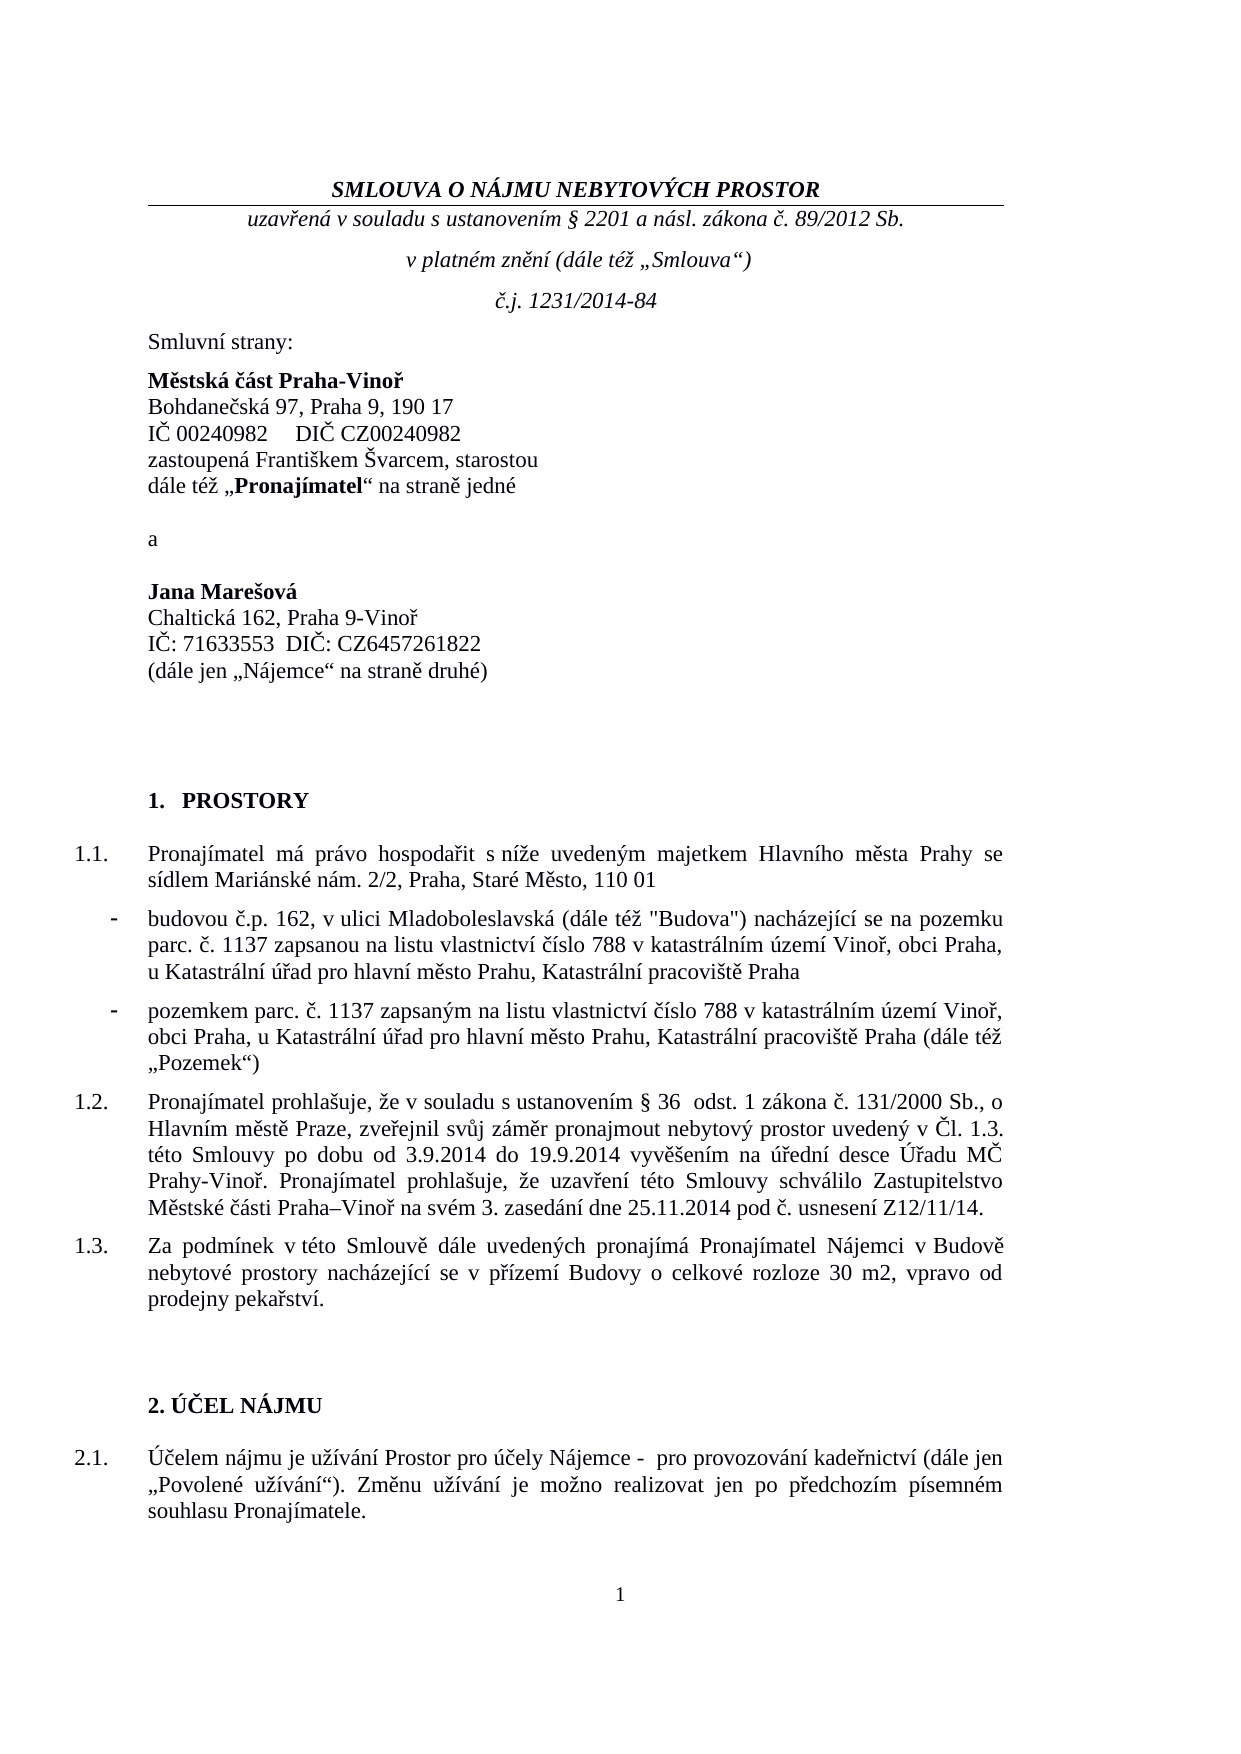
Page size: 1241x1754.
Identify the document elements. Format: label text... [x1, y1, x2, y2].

text Bohdanečská 97, Praha 9, 190 17 [148, 393, 1004, 420]
text 1.2. Pronajímatel prohlašuje, že v souladu s ustanovením § 36 odst. 1 zákona č. 131/2000 Sb., o Hlavním městě Praze, zveřejnil svůj záměr pronajmout nebytový prostor uvedený v Čl. 1.3. této Smlouvy po dobu od 3.9.2014 do 19.9.2014 vyvěšením na úřední desce Úřadu MČ Prahy-Vinoř. Pronajímatel prohlašuje, že uzavření této Smlouvy schválilo Zastupitelstvo Městské části Praha–Vinoř na svém 3. zasedání dne 25.11.2014 pod č. usnesení Z12/11/14. [74, 1088, 1004, 1220]
text Městská část Praha-Vinoř [148, 367, 1004, 393]
text (dále jen „Nájemce“ na straně druhé) [148, 657, 1004, 683]
text IČ: 71633553 DIČ: CZ6457261822 [148, 631, 1004, 657]
text uzavřená v souladu s ustanovením § 2201 a násl. zákona č. 89/2012 Sb. [148, 206, 1004, 232]
text č.j. 1231/2014-84 [148, 287, 1004, 313]
text Chaltická 162, Praha 9-Vinoř [148, 604, 1004, 631]
text 2. ÚČEL NÁJMU [74, 1392, 1004, 1418]
text dále též „Pronajímatel“ na straně jedné [148, 472, 1004, 499]
text a [148, 525, 1004, 551]
text v platném znění (dále též „Smlouva“) [148, 246, 1004, 273]
text Jana Marešová [148, 578, 1004, 604]
text Smluvní strany: [148, 328, 1004, 354]
text IČ 00240982 DIČ CZ00240982 [148, 420, 1004, 446]
list budovou č.p. 162, v ulici Mladoboleslavská (dále též "Budova") nacházející se na pozemku parc. č. 1137 zapsanou na listu vlastnictví číslo 788 v katastrálním území Vinoř, obci Praha, u Katastrální úřad pro hlavní město Prahu, Katastrální pracoviště Praha [110, 905, 1004, 984]
text 1.3. Za podmínek v této Smlouvě dále uvedených pronajímá Pronajímatel Nájemci v Budově nebytové prostory nacházející se v přízemí Budovy o celkové rozloze 30 m2, vpravo od prodejny pekařství. [74, 1233, 1004, 1312]
list pozemkem parc. č. 1137 zapsaným na listu vlastnictví číslo 788 v katastrálním území Vinoř, obci Praha, u Katastrální úřad pro hlavní město Prahu, Katastrální pracoviště Praha (dále též „Pozemek“) [110, 997, 1004, 1076]
text 2.1. Účelem nájmu je užívání Prostor pro účely Nájemce - pro provozování kadeřnictví (dále jen „Povolené užívání“). Změnu užívání je možno realizovat jen po předchozím písemném souhlasu Pronajímatele. [74, 1444, 1004, 1523]
text SMLOUVA O NÁJMU NEBYTOVÝCH PROSTOR [148, 176, 1004, 205]
text 1. PROSTORY [74, 787, 1004, 814]
text 1.1. Pronajímatel má právo hospodařit s níže uvedeným majetkem Hlavního města Prahy se sídlem Mariánské nám. 2/2, Praha, Staré Město, 110 01 [74, 840, 1004, 893]
text zastoupená Františkem Švarcem, starostou [148, 446, 1004, 472]
